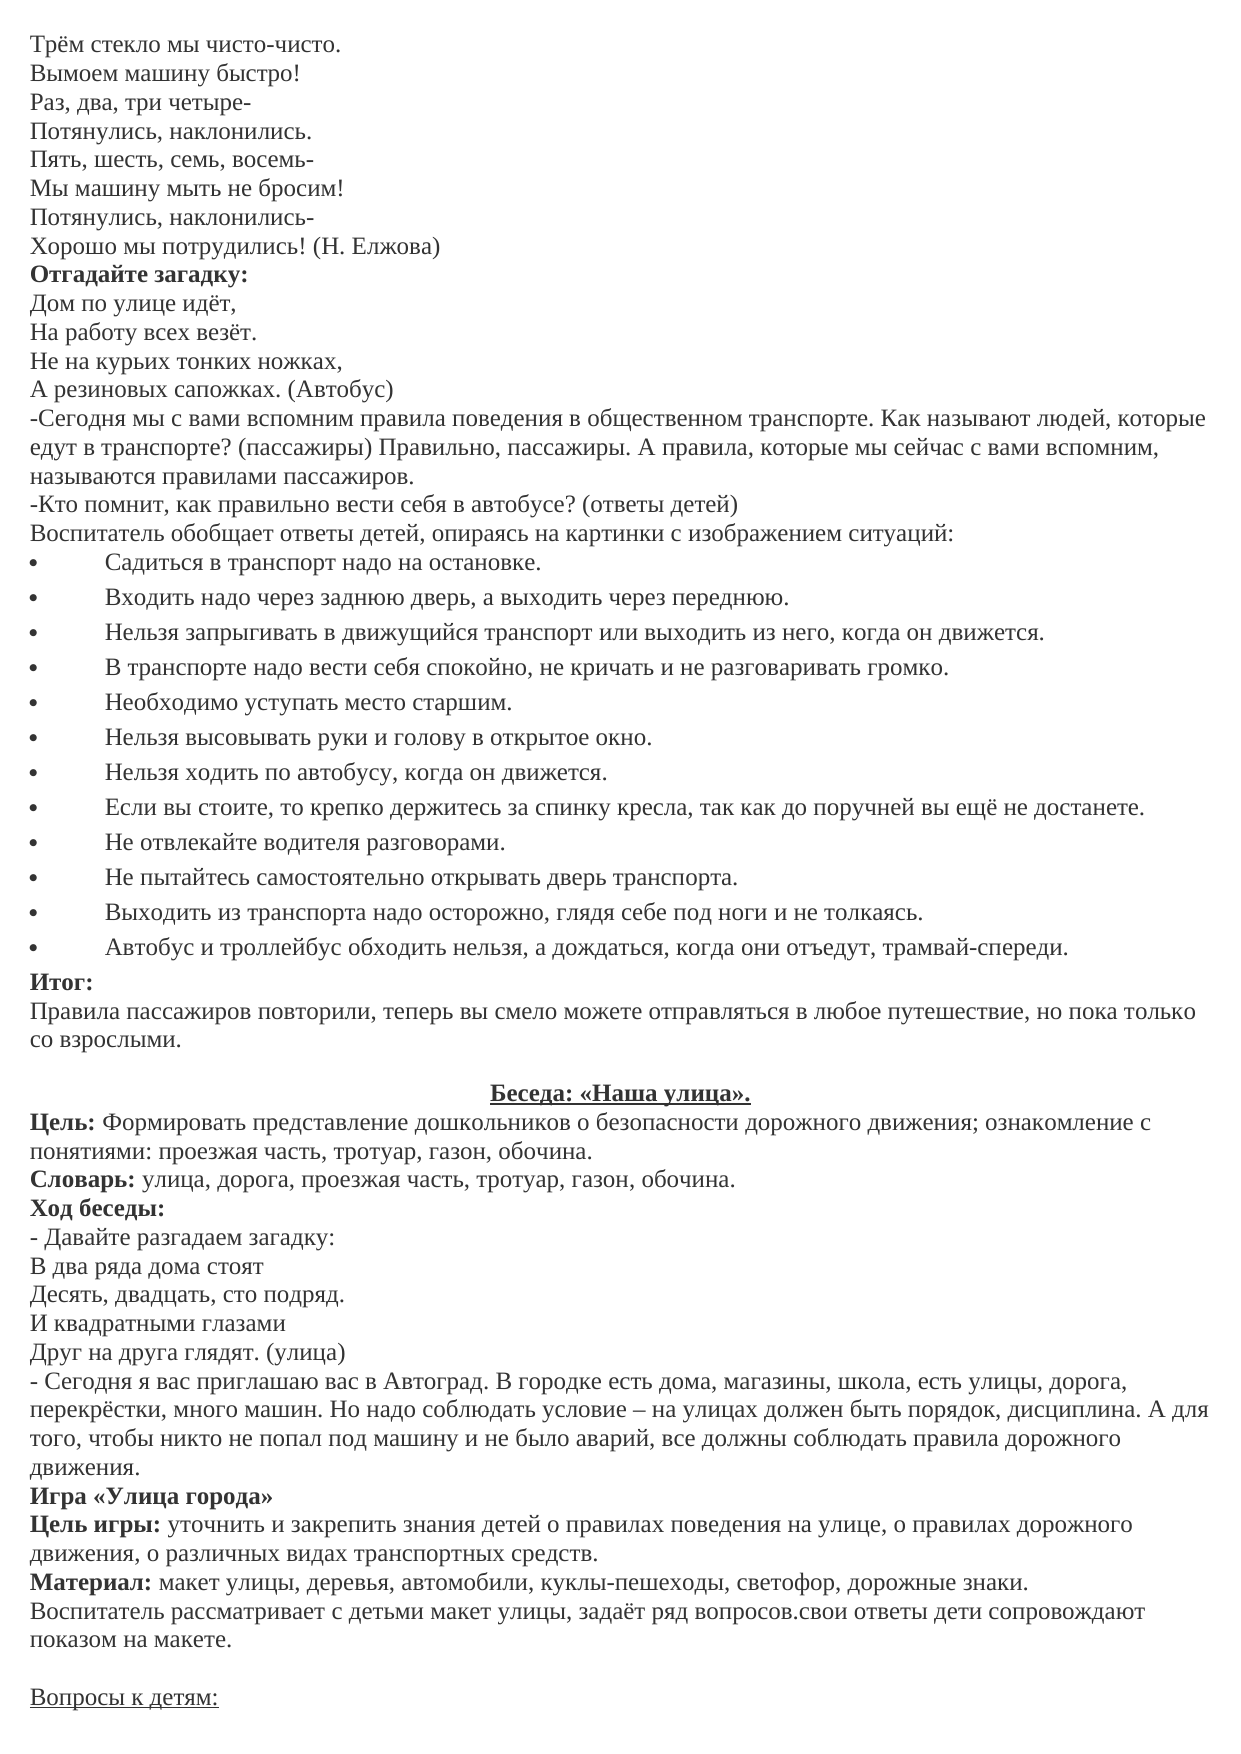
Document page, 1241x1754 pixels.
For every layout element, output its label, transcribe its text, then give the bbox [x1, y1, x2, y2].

list Выходить из транспорта надо осторожно, глядя себе под ноги и не толкаясь. [29, 897, 1211, 926]
list Нельзя высовывать руки и голову в открытое окно. [29, 722, 1211, 751]
text Беседа: «Наша улица». [29, 1078, 1211, 1107]
text Итог: Правила пассажиров повторили, теперь вы смело можете отправляться в любое путешествие, но пока только со взрослыми. [29, 967, 1211, 1053]
list Нельзя запрыгивать в движущийся транспорт или выходить из него, когда он движется. [29, 617, 1211, 646]
list Садиться в транспорт надо на остановке. [29, 547, 1211, 576]
list Входить надо через заднюю дверь, а выходить через переднюю. [29, 582, 1211, 611]
list В транспорте надо вести себя спокойно, не кричать и не разговаривать громко. [29, 652, 1211, 681]
list Нельзя ходить по автобусу, когда он движется. [29, 757, 1211, 786]
list Если вы стоите, то крепко держитесь за спинку кресла, так как до поручней вы ещё не достанете. [29, 792, 1211, 821]
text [29, 1107, 1211, 1711]
list Необходимо уступать место старшим. [29, 687, 1211, 716]
list Не пытайтесь самостоятельно открывать дверь транспорта. [29, 862, 1211, 891]
list Автобус и троллейбус обходить нельзя, а дождаться, когда они отъедут, трамвай-спереди. [29, 932, 1211, 961]
list Не отвлекайте водителя разговорами. [29, 827, 1211, 856]
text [29, 29, 1211, 547]
